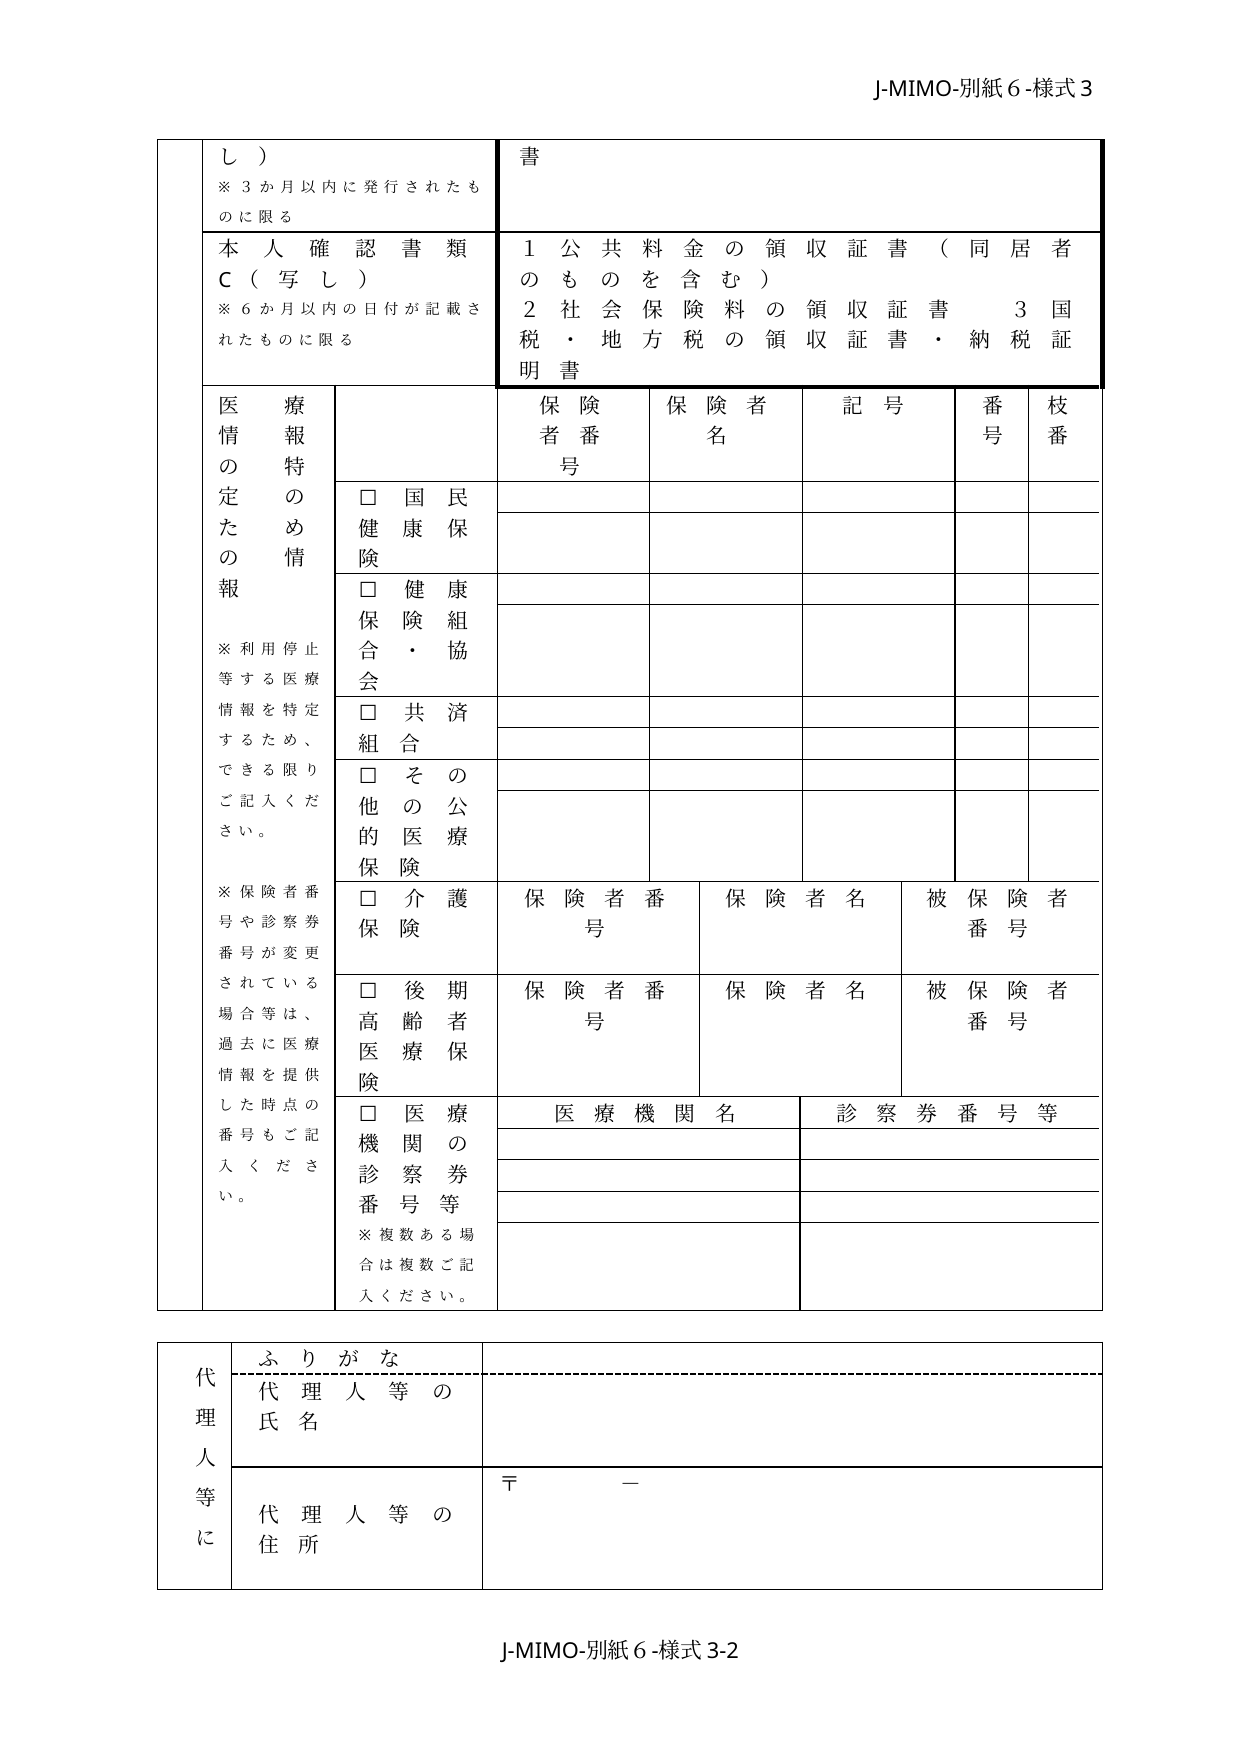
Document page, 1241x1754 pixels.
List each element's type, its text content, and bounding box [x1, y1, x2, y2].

table_cell [650, 728, 802, 758]
table_cell [498, 513, 649, 573]
table_cell ☐ 共済組合 [336, 697, 497, 758]
table_cell [650, 513, 802, 573]
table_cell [203, 140, 495, 231]
table_header ふりがな [232, 1343, 482, 1373]
table_cell [498, 728, 649, 758]
table_cell １公共料金の領収証書（同居者のものを含む） ２社会保険料の領収証書 ３国税・地方税の領収証書・納税証明書 [500, 233, 1100, 384]
table_cell 保険者番号 [498, 975, 699, 1096]
table_cell 本人確認書類C（写し） ※６か月以内の日付が記載されたものに限る [203, 233, 495, 384]
table_cell [498, 697, 649, 727]
table_cell 被保険者番号 [902, 881, 1102, 973]
table_cell 医療情報の特定のための情報 ※利用停止等する医療情報を特定するため、できる限りご記入ください。 ※保険者番号や診察券番号が変更されている場合等は、過去に医療情報を提供した時点の番号もご記入ください。 [203, 386, 334, 1310]
table_cell [956, 574, 1028, 604]
table_cell [1029, 604, 1102, 696]
table_cell [1029, 573, 1102, 604]
table_header [483, 1343, 1102, 1373]
table_cell 枝番 [1029, 385, 1102, 481]
table_cell [956, 697, 1028, 727]
table_cell [336, 386, 497, 481]
table_cell 保険者番号 [498, 882, 699, 973]
table_cell [498, 1129, 799, 1159]
table_header 代理人等による請求の場合の 請求者に係る情報 [158, 1343, 231, 1589]
table_cell 番号 [956, 389, 1028, 481]
table_cell [498, 605, 649, 696]
table_cell [803, 482, 954, 512]
table_cell [498, 1160, 799, 1191]
table_cell [1029, 759, 1102, 790]
table_cell [483, 1373, 1102, 1466]
table_cell [1029, 790, 1102, 881]
table_cell [801, 1128, 1102, 1159]
table_cell 保険者名 [700, 882, 901, 973]
table_cell [650, 760, 802, 790]
table_cell ☐ 介護保険 [336, 882, 497, 973]
table_cell [803, 697, 954, 727]
table_cell [956, 513, 1028, 573]
table_cell [650, 482, 802, 512]
table_cell 診察券番号等 [801, 1096, 1102, 1128]
table_cell ☐ 国民健康保険 [336, 482, 497, 573]
table_cell [801, 1159, 1102, 1191]
table_cell [803, 760, 954, 790]
table_cell [650, 574, 802, 604]
table_cell ☐ 後期高齢者医療保険 [336, 975, 497, 1096]
table_cell [803, 605, 954, 696]
table_cell 保険者番号 [498, 389, 649, 481]
table_cell [1029, 481, 1102, 512]
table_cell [500, 140, 1100, 231]
table_cell 記号 [803, 389, 954, 481]
table_cell [650, 605, 802, 696]
table_cell [803, 791, 954, 881]
table_cell [498, 1223, 799, 1310]
table_cell [801, 1222, 1102, 1310]
table_cell ☐ 健康保険組合・協会 [336, 574, 497, 696]
table_cell [956, 791, 1028, 881]
table_cell 代理人等の氏名 [232, 1373, 482, 1466]
table_cell 医療機関名 [498, 1097, 799, 1128]
table_cell [1029, 696, 1102, 727]
table_cell [498, 760, 649, 790]
table_cell ☐ その他の公的医療保険 [336, 760, 497, 881]
table_cell 保険者名 [700, 975, 901, 1096]
table_cell 〒 － [483, 1468, 1102, 1589]
table_cell [498, 791, 649, 881]
table_cell [956, 482, 1028, 512]
table_cell ☐ 医療機関の診察券番号等 ※複数ある場合は複数ご記入ください。 [336, 1097, 497, 1310]
table_cell [498, 574, 649, 604]
table_cell [498, 482, 649, 512]
table_cell [803, 574, 954, 604]
table_cell [650, 697, 802, 727]
table_cell 被保険者番号 [902, 974, 1102, 1096]
table_cell [650, 791, 802, 881]
table_cell [956, 728, 1028, 758]
table_cell [801, 1191, 1102, 1222]
table_cell [956, 760, 1028, 790]
table_cell [803, 513, 954, 573]
table_cell 保険者名 [650, 389, 802, 481]
table_cell [1029, 512, 1102, 573]
table_cell [803, 728, 954, 758]
table_cell 代理人等の住所 [232, 1468, 482, 1589]
table_cell [1029, 727, 1102, 758]
table_cell [498, 1192, 799, 1222]
table_cell [956, 605, 1028, 696]
